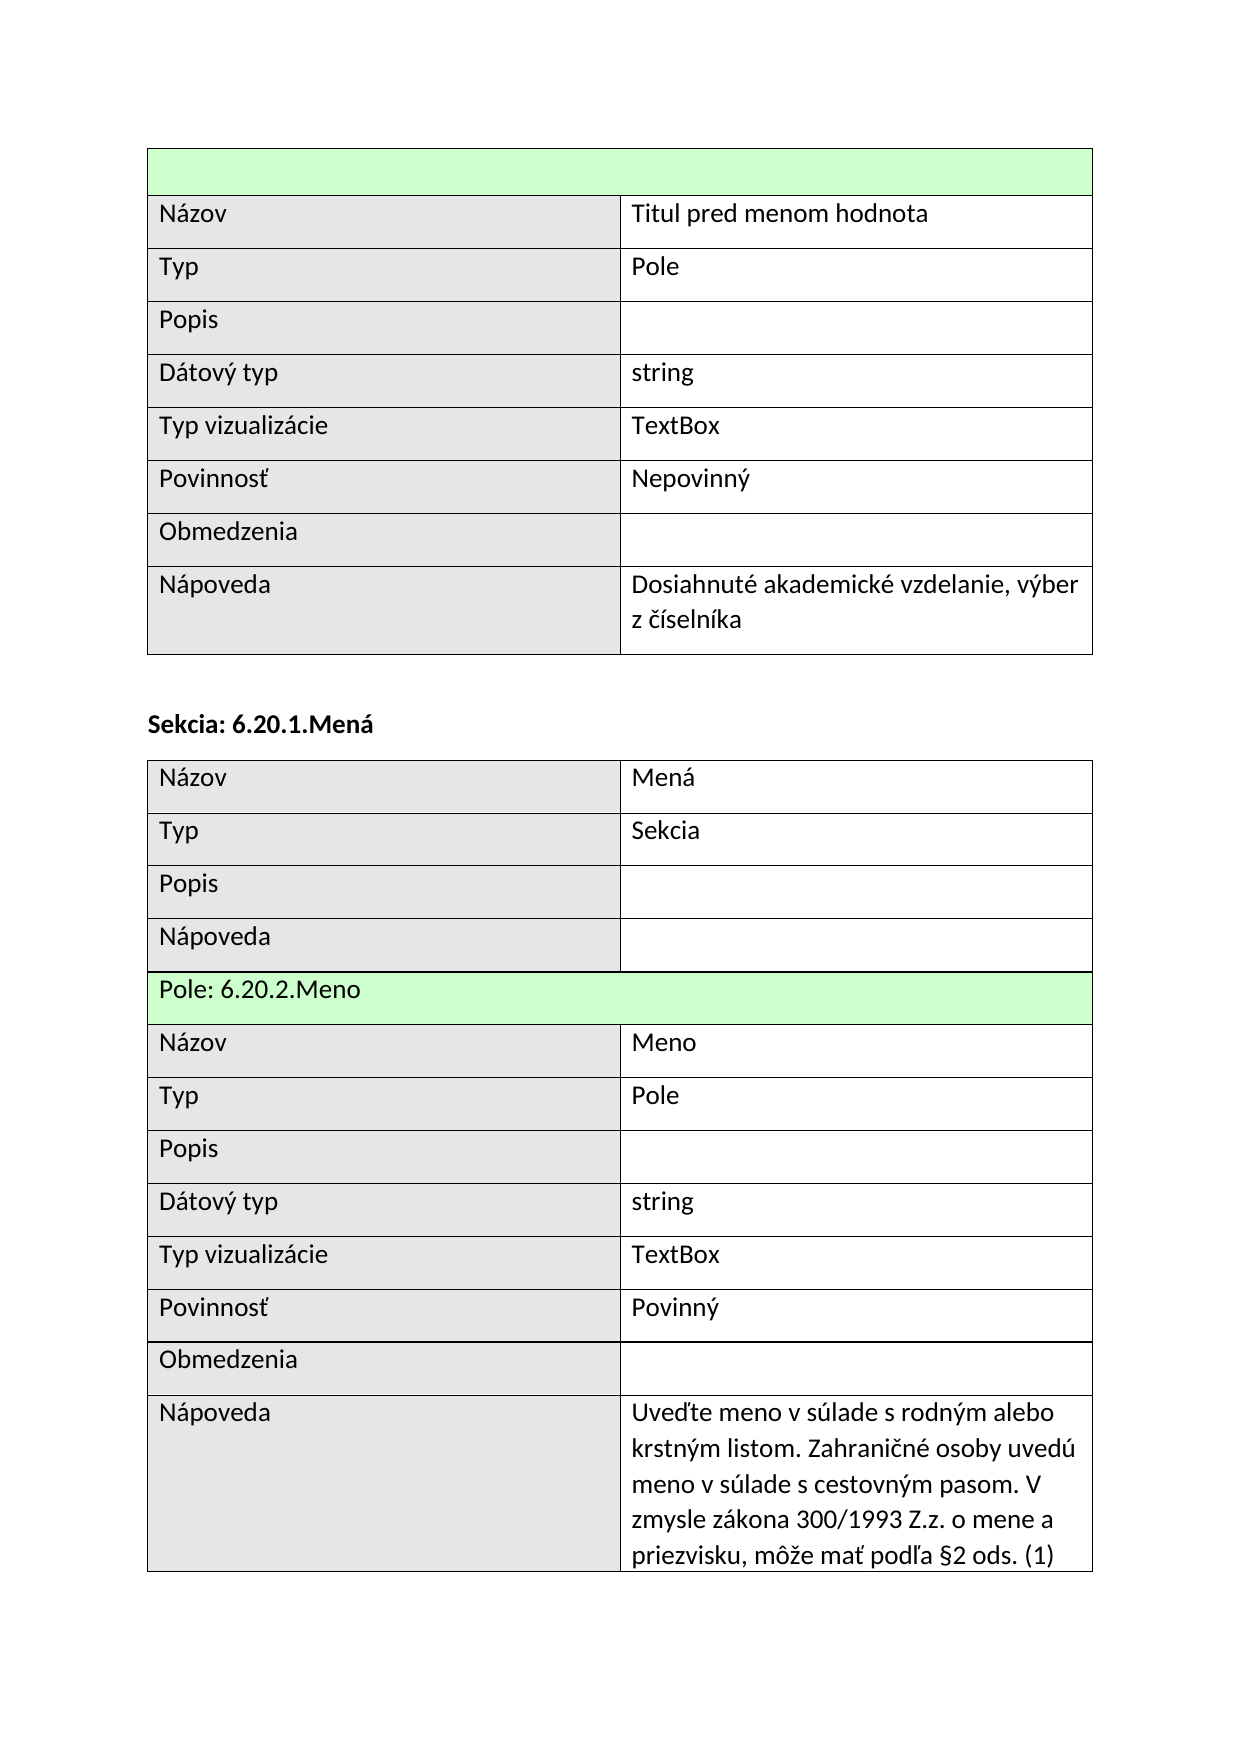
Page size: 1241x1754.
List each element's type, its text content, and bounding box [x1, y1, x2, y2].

table_cell Titul pred menom hodnota [621, 196, 1092, 248]
table_cell Popis [148, 1131, 620, 1183]
table_cell [621, 302, 1092, 354]
table_cell Pole: 6.20.2.Meno [148, 973, 1092, 1024]
table_cell Povinný [621, 1290, 1092, 1341]
table_cell Nápoveda [148, 567, 620, 654]
table_cell Obmedzenia [148, 514, 620, 566]
table_cell Povinnosť [148, 461, 620, 513]
table_cell [621, 866, 1092, 918]
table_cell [621, 1396, 1092, 1571]
table_cell TextBox [621, 1237, 1092, 1289]
table_cell Názov [148, 1025, 620, 1077]
table_cell Povinnosť [148, 1290, 620, 1341]
table_cell Nápoveda [148, 1396, 620, 1571]
table_header Mená [621, 761, 1092, 812]
table_cell Obmedzenia [148, 1343, 620, 1394]
table_cell Typ [148, 249, 620, 301]
table_cell [621, 514, 1092, 566]
table_cell Nepovinný [621, 461, 1092, 513]
table_cell Typ vizualizácie [148, 1237, 620, 1289]
table_cell [621, 919, 1092, 971]
table_cell Popis [148, 302, 620, 354]
table_cell [621, 1343, 1092, 1394]
table_header Názov [148, 761, 620, 812]
table_cell Názov [148, 196, 620, 248]
table_cell Typ [148, 814, 620, 865]
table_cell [148, 149, 1092, 195]
table_cell Typ [148, 1078, 620, 1130]
table_cell [621, 1131, 1092, 1183]
table_cell Dátový typ [148, 355, 620, 407]
table_cell Nápoveda [148, 919, 620, 971]
table_cell Popis [148, 866, 620, 918]
table_cell string [621, 1184, 1092, 1236]
table_cell Meno [621, 1025, 1092, 1077]
table_cell string [621, 355, 1092, 407]
text Sekcia: 6.20.1.Mená [148, 707, 1093, 740]
table_cell Dosiahnuté akademické vzdelanie, výber z číselníka [621, 567, 1092, 654]
table_cell Sekcia [621, 814, 1092, 865]
table_cell Pole [621, 1078, 1092, 1130]
table_cell Typ vizualizácie [148, 408, 620, 460]
table_cell Dátový typ [148, 1184, 620, 1236]
table_cell TextBox [621, 408, 1092, 460]
table_cell Pole [621, 249, 1092, 301]
